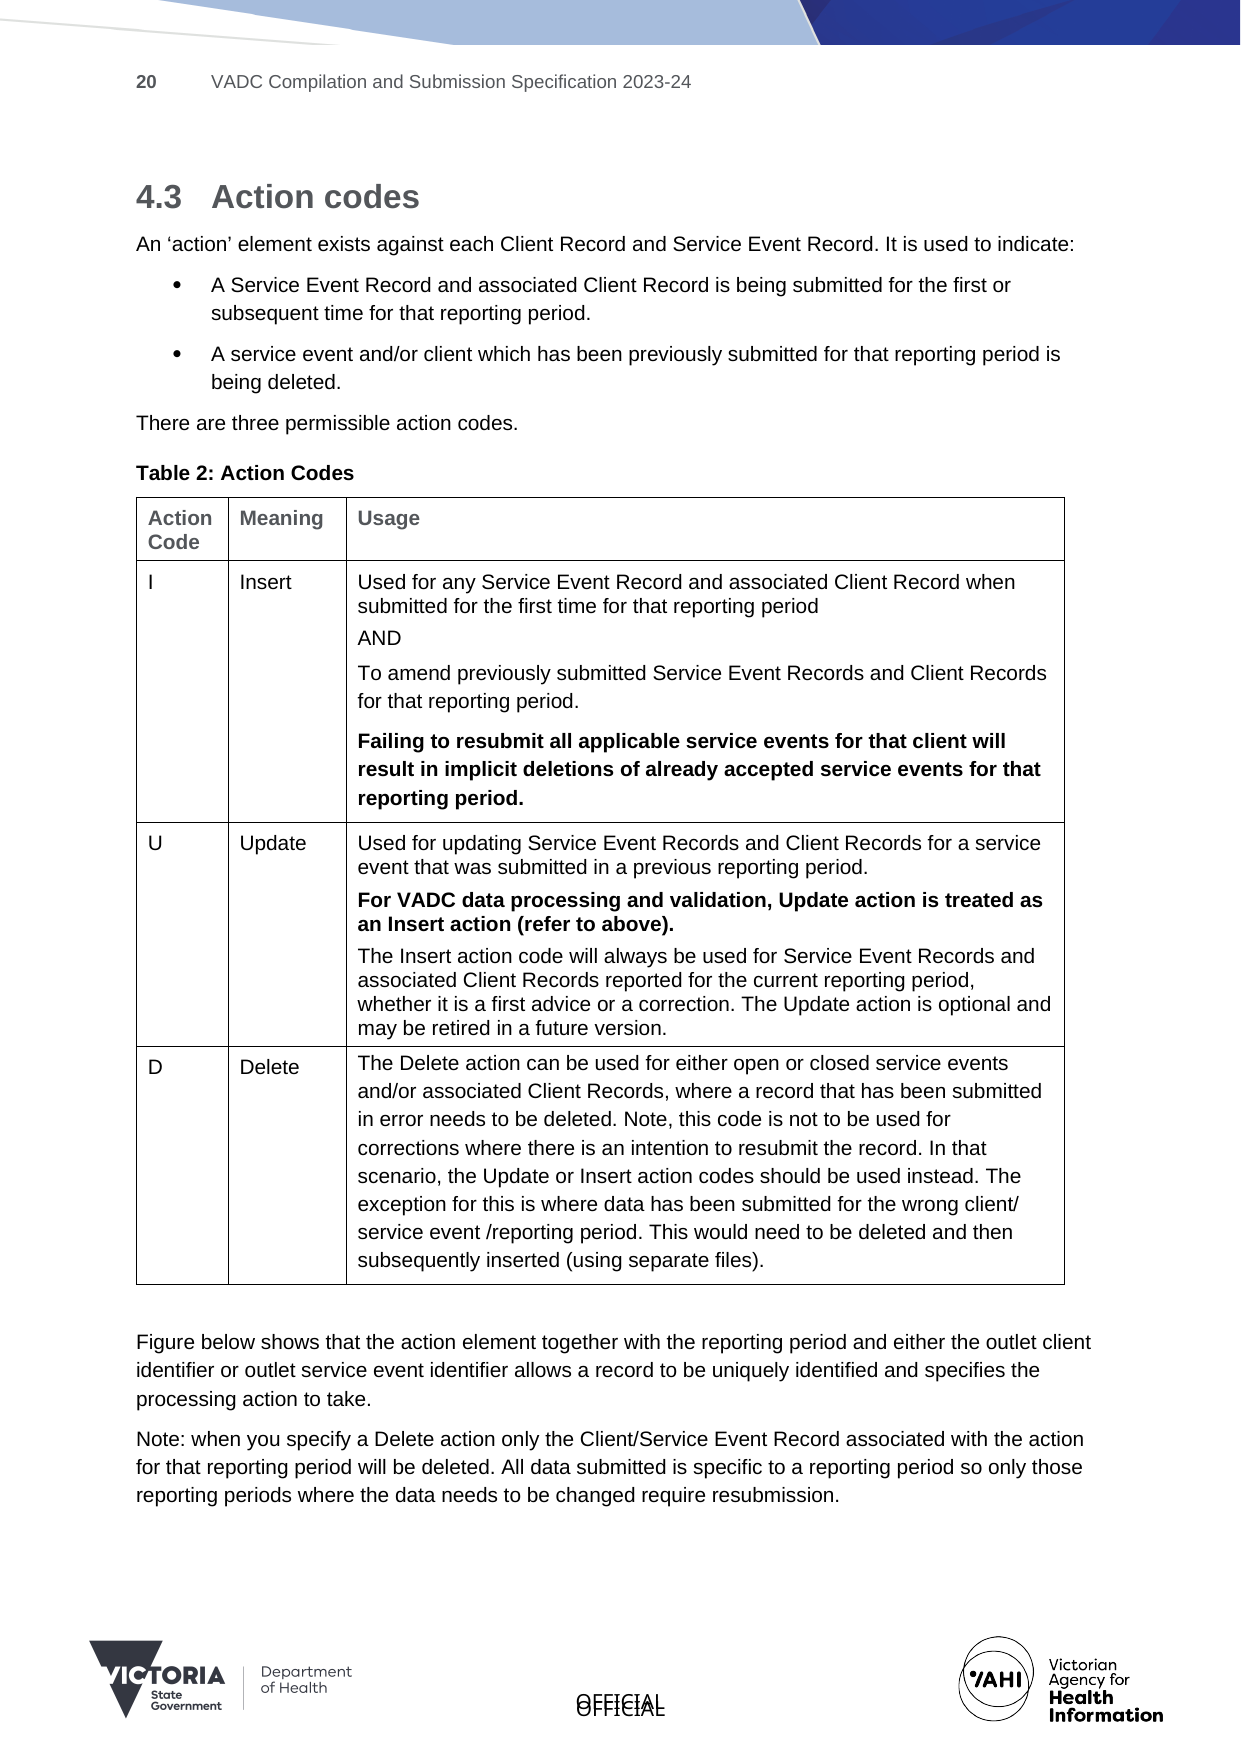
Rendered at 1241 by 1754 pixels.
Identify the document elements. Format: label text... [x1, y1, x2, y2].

picture [0, 1595, 1241, 1754]
table_cell D [137, 1047, 228, 1284]
text There are three permissible action codes. [136, 406, 1104, 434]
table_cell Used for any Service Event Record and associated Client Record when submitted for the first time for that reporting period AND To amend previously submitted Service Event Records and Client Records for that reporting period. Failing to resubmit all applicable service events for that client will result in implicit deletions of already accepted service events for that reporting period. [347, 561, 1064, 822]
table_header Meaning [229, 498, 346, 560]
text Note: when you specify a Delete action only the Client/Service Event Record associated with the action for that reporting period will be deleted. All data submitted is specific to a reporting period so only those reporting periods where the data needs to be changed require resubmission. [136, 1423, 1104, 1507]
table_cell Update [229, 823, 346, 1046]
table_cell The Delete action can be used for either open or closed service events and/or associated Client Records, where a record that has been submitted in error needs to be deleted. Note, this code is not to be used for corrections where there is an intention to resubmit the record. In that scenario, the Update or Insert action codes should be used instead. The exception for this is where data has been submitted for the wrong client/ service event /reporting period. This would need to be deleted and then subsequently inserted (using separate files). [347, 1047, 1064, 1284]
list A Service Event Record and associated Client Record is being submitted for the first or subsequent time for that reporting period. [173, 269, 1104, 325]
text An ‘action’ element exists against each Client Record and Service Event Record. It is used to indicate: [136, 228, 1104, 256]
table_cell U [137, 823, 228, 1046]
table_cell Insert [229, 561, 346, 822]
table_header Action Code [137, 498, 228, 560]
table_header Usage [347, 498, 1064, 560]
table_cell Delete [229, 1047, 346, 1284]
list A service event and/or client which has been previously submitted for that reporting period is being deleted. [173, 337, 1104, 394]
table_cell Used for updating Service Event Records and Client Records for a service event that was submitted in a previous reporting period. For VADC data processing and validation, Update action is treated as an Insert action (refer to above). The Insert action code will always be used for Service Event Records and associated Client Records reported for the current reporting period, whether it is a first advice or a correction. The Update action is optional and may be retired in a future version. [347, 823, 1064, 1046]
text Table 2: Action Codes [136, 459, 1104, 484]
subtitle 4.3 Action codes [136, 177, 1104, 216]
text Figure below shows that the action element together with the reporting period and either the outlet client identifier or outlet service event identifier allows a record to be uniquely identified and specifies the processing action to take. [136, 1326, 1104, 1410]
picture [0, 0, 1241, 45]
table_cell I [137, 561, 228, 822]
